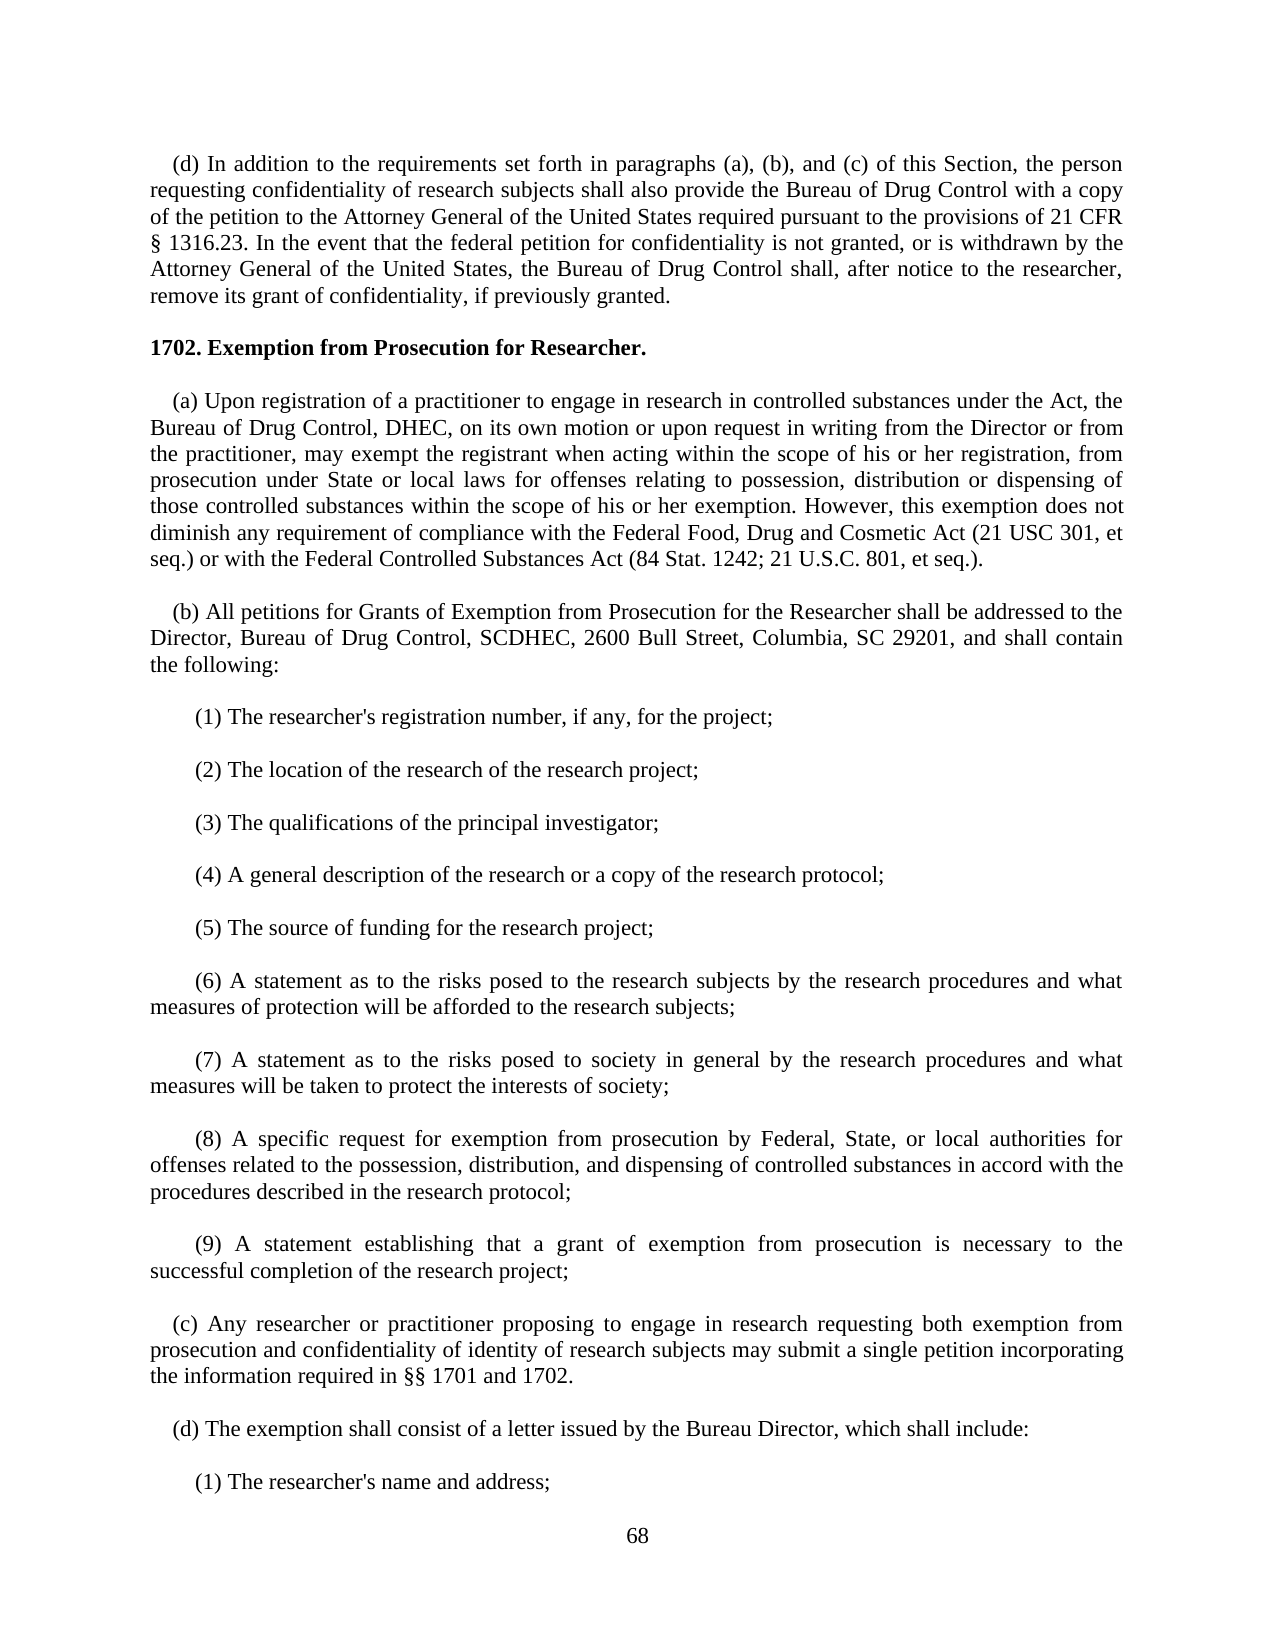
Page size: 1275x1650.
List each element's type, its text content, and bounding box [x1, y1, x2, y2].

text (c) Any researcher or practitioner proposing to engage in research requesting both exemption from prosecution and confidentiality of identity of research subjects may submit a single petition incorporating the information required in §§ 1701 and 1702. [150, 1309, 1125, 1389]
text (b) All petitions for Grants of Exemption from Prosecution for the Researcher shall be addressed to the Director, Bureau of Drug Control, SCDHEC, 2600 Bull Street, Columbia, SC 29201, and shall contain the following: [150, 598, 1125, 677]
text (d) In addition to the requirements set forth in paragraphs (a), (b), and (c) of this Section, the person requesting confidentiality of research subjects shall also provide the Bureau of Drug Control with a copy of the petition to the Attorney General of the United States required pursuant to the provisions of 21 CFR § 1316.23. In the event that the federal petition for confidentiality is not granted, or is withdrawn by the Attorney General of the United States, the Bureau of Drug Control shall, after notice to the researcher, remove its grant of confidentiality, if previously granted. [150, 150, 1125, 308]
text 1702. Exemption from Prosecution for Researcher. [150, 334, 1125, 361]
text (1) The researcher's registration number, if any, for the project; [150, 703, 1125, 730]
text (d) The exemption shall consist of a letter issued by the Bureau Director, which shall include: [150, 1415, 1125, 1441]
text (3) The qualifications of the principal investigator; [150, 809, 1125, 835]
text (1) The researcher's name and address; [150, 1468, 1125, 1494]
text (4) A general description of the research or a copy of the research protocol; [150, 862, 1125, 888]
text (a) Upon registration of a practitioner to engage in research in controlled substances under the Act, the Bureau of Drug Control, DHEC, on its own motion or upon request in writing from the Director or from the practitioner, may exempt the registrant when acting within the scope of his or her registration, from prosecution under State or local laws for offenses relating to possession, distribution or dispensing of those controlled substances within the scope of his or her exemption. However, this exemption does not diminish any requirement of compliance with the Federal Food, Drug and Cosmetic Act (21 USC 301, et seq.) or with the Federal Controlled Substances Act (84 Stat. 1242; 21 U.S.C. 801, et seq.). [150, 387, 1125, 572]
text (5) The source of funding for the research project; [150, 914, 1125, 941]
text (7) A statement as to the risks posed to society in general by the research procedures and what measures will be taken to protect the interests of society; [150, 1046, 1125, 1099]
text (8) A specific request for exemption from prosecution by Federal, State, or local authorities for offenses related to the possession, distribution, and dispensing of controlled substances in accord with the procedures described in the research protocol; [150, 1125, 1125, 1204]
text (9) A statement establishing that a grant of exemption from prosecution is necessary to the successful completion of the research project; [150, 1231, 1125, 1283]
text (6) A statement as to the risks posed to the research subjects by the research procedures and what measures of protection will be afforded to the research subjects; [150, 967, 1125, 1020]
text (2) The location of the research of the research project; [150, 756, 1125, 782]
